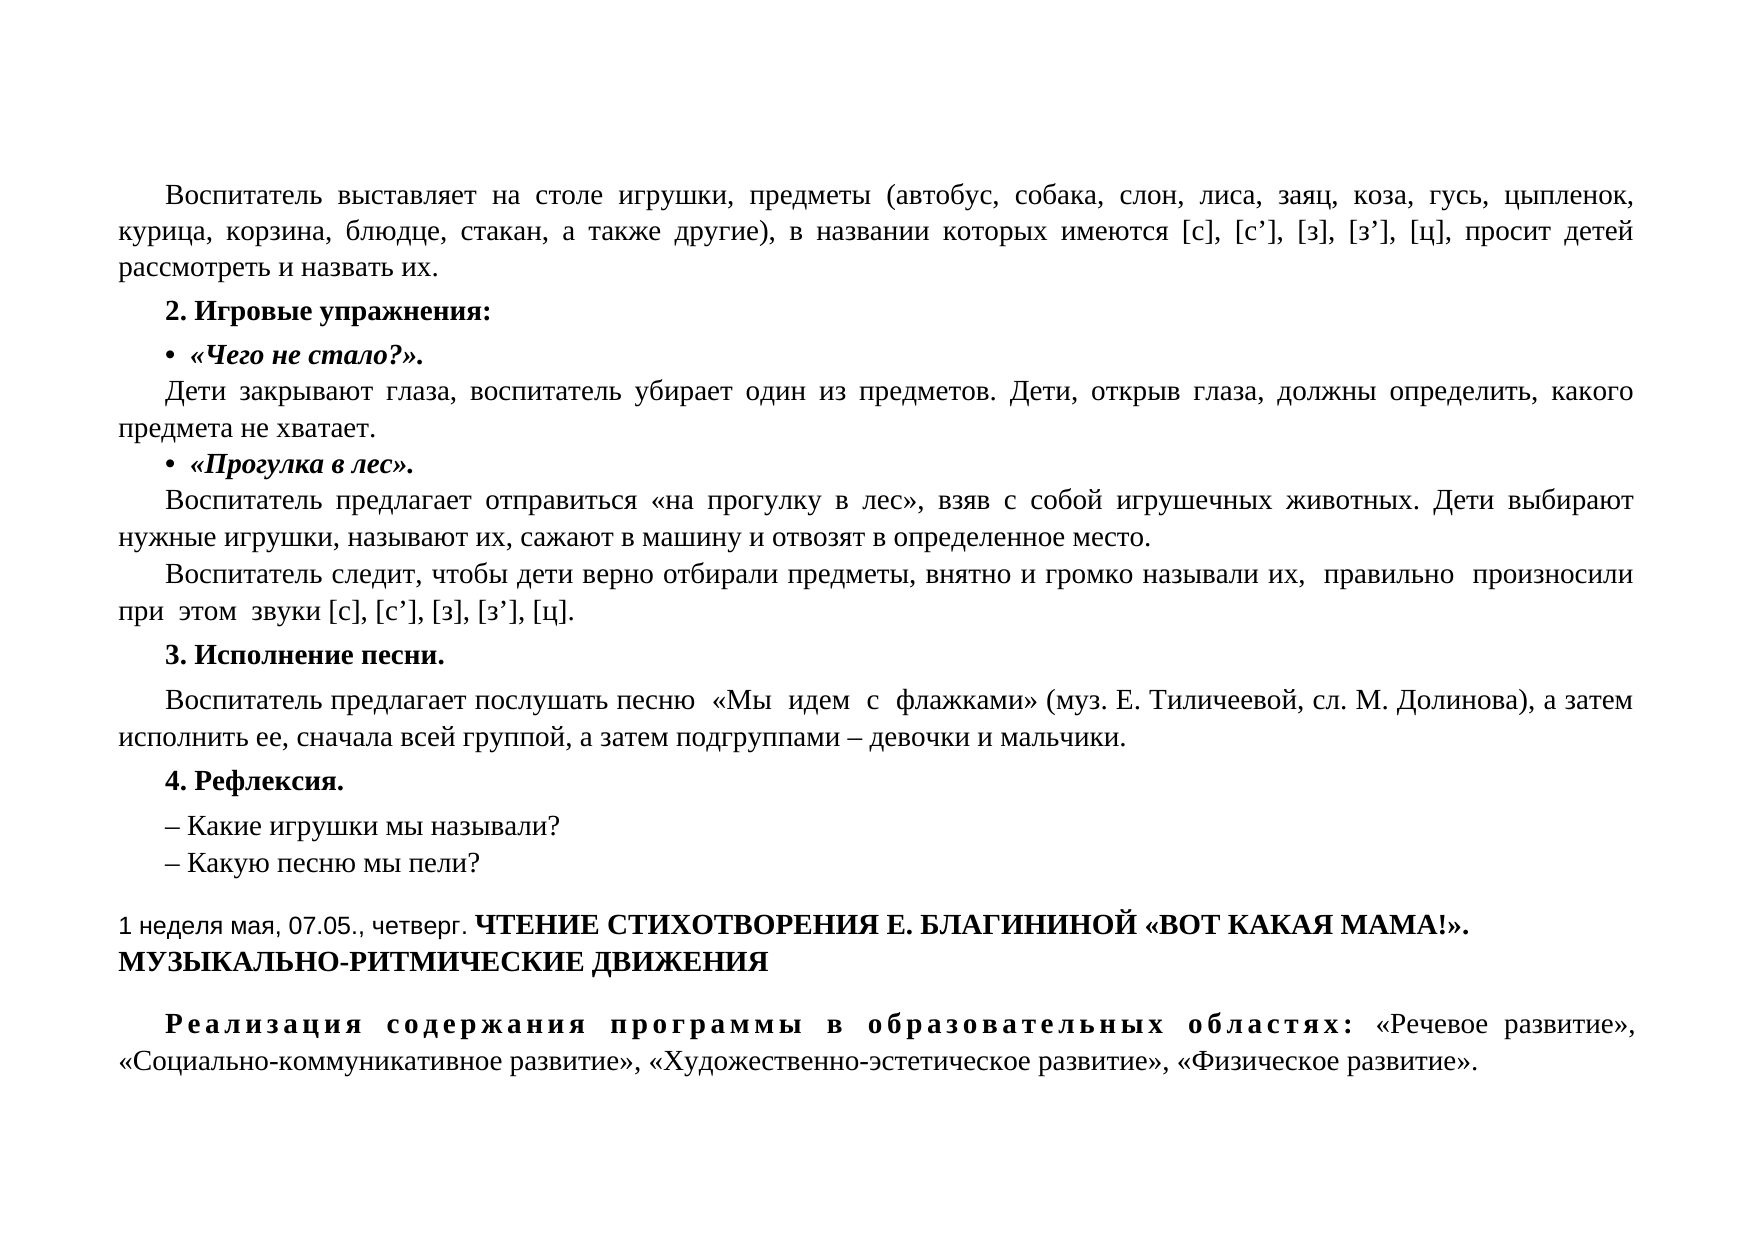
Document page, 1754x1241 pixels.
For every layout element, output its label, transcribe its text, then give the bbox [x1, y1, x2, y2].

text 2. Игровые упражнения: [118, 293, 1636, 327]
text Воспитатель предлагает послушать песню «Мы идем с флажками» (муз. Е. Тиличеевой, сл. М. Долинова), а затем исполнить ее, сначала всей группой, а затем подгруппами – девочки и мальчики. [118, 682, 1636, 752]
text • «Прогулка в лес». [118, 446, 1636, 479]
text 4. Рефлексия. [118, 763, 1636, 797]
text Воспитатель предлагает отправиться «на прогулку в лес», взяв с собой игрушечных животных. Дети выбирают нужные игрушки, называют их, сажают в машину и отвозят в определенное место. [118, 482, 1636, 552]
text Дети закрывают глаза, воспитатель убирает один из предметов. Дети, открыв глаза, должны определить, какого предмета не хватает. [118, 373, 1636, 443]
text • «Чего не стало?». [118, 337, 1636, 371]
text 1 неделя мая, 07.05., четверг. Чтение стихотворения Е. Благининой «Вот какая мама!». музыкально-ритмические движения [118, 907, 1636, 977]
text Воспитатель выставляет на столе игрушки, предметы (автобус, собака, слон, лиса, заяц, коза, гусь, цыпленок, курица, корзина, блюдце, стакан, а также другие), в названии которых имеются [с], [с’], [з], [з’], [ц], просит детей рассмотреть и назвать их. [118, 177, 1636, 283]
text – Какие игрушки мы называли? [118, 808, 1636, 842]
text Реализация содержания программы в образовательных областях: «Речевое развитие», «Социально-коммуникативное развитие», «Художественно-эстетическое развитие», «Физическое развитие». [118, 1006, 1636, 1076]
text 3. Исполнение песни. [118, 637, 1636, 671]
text – Какую песню мы пели? [118, 845, 1636, 879]
text Воспитатель следит, чтобы дети верно отбирали предметы, внятно и громко называли их, правильно произносили при этом звуки [с], [с’], [з], [з’], [ц]. [118, 556, 1636, 626]
